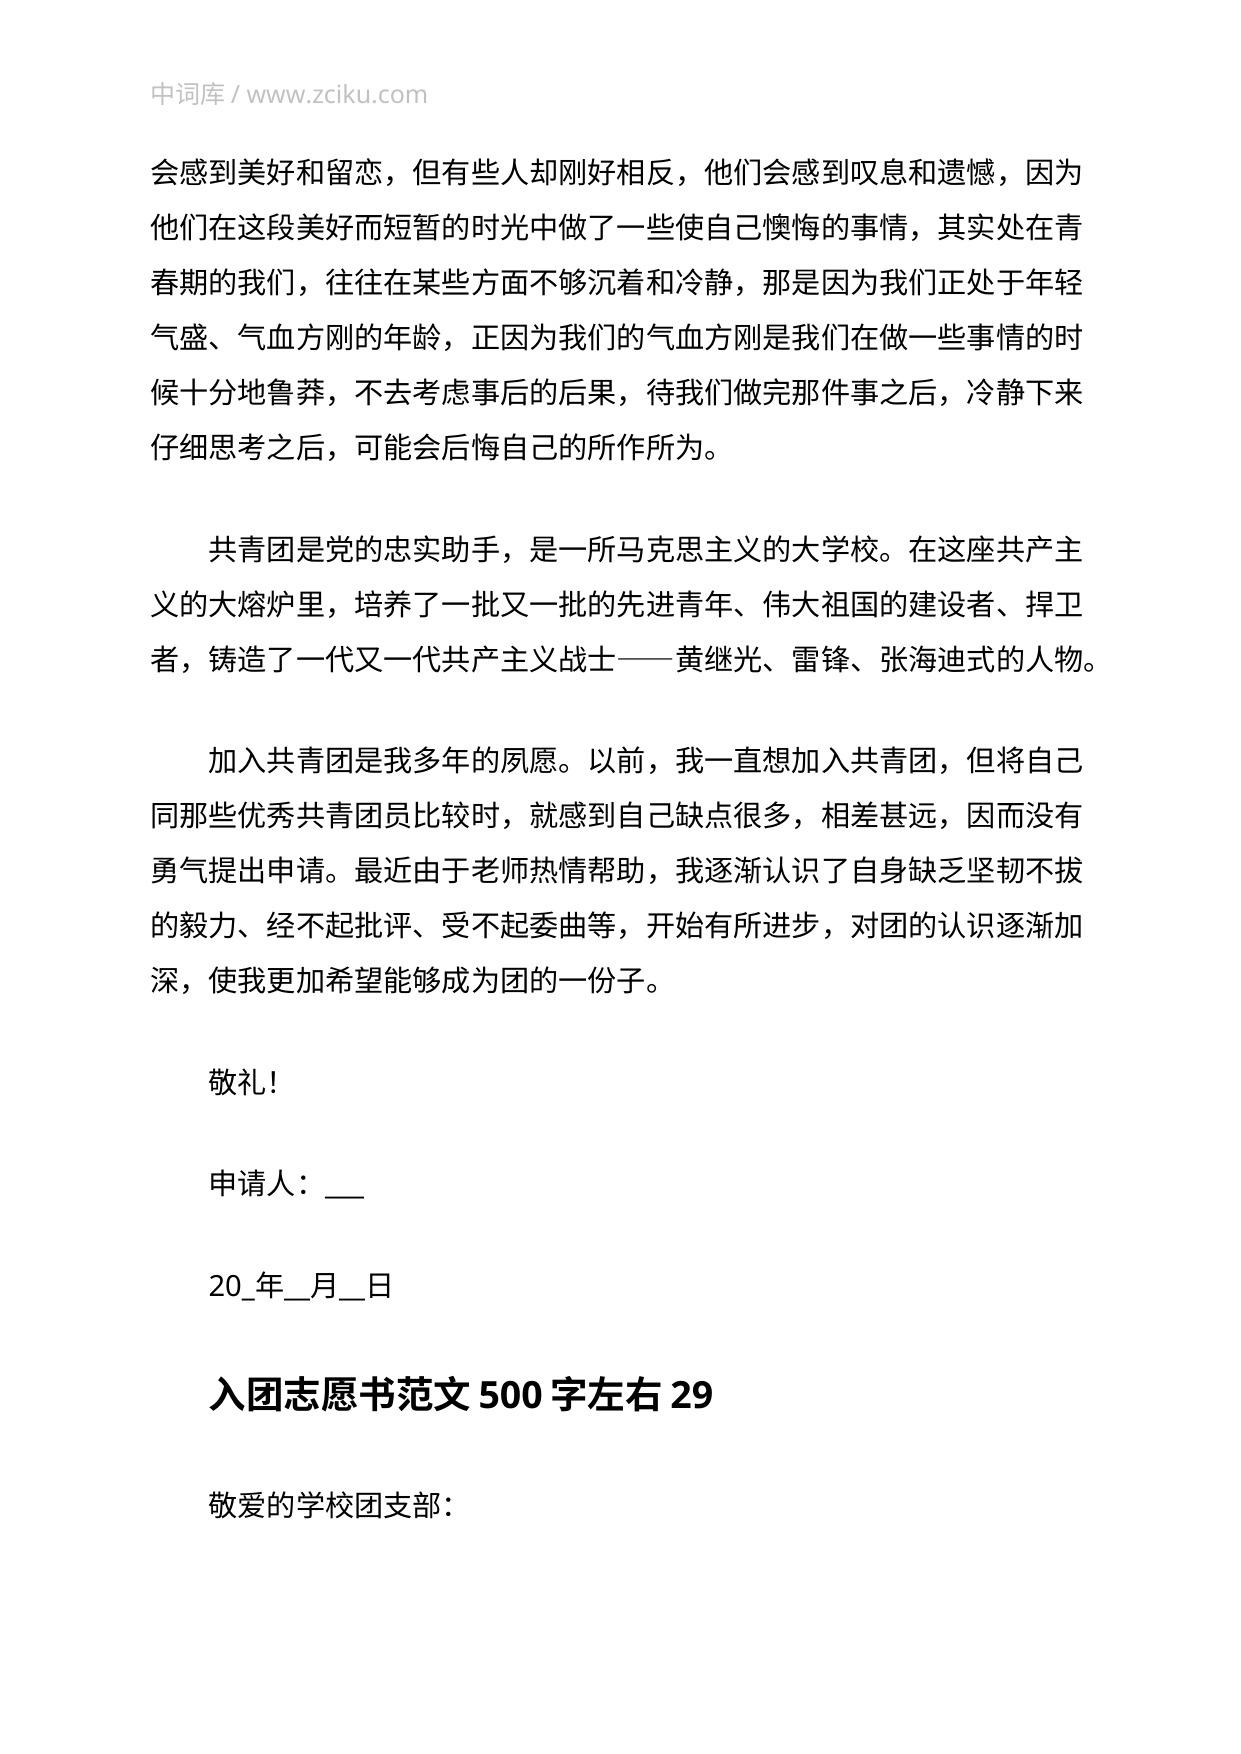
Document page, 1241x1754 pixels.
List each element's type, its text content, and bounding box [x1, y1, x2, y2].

text 敬礼！ [150, 1059, 1090, 1101]
text 申请人：___ [150, 1161, 1090, 1203]
text 20_年__月__日 [150, 1263, 1090, 1305]
text 加入共青团是我多年的夙愿。以前，我一直想加入共青团，但将自己同那些优秀共青团员比较时，就感到自己缺点很多，相差甚远，因而没有勇气提出申请。最近由于老师热情帮助，我逐渐认识了自身缺乏坚韧不拔的毅力、经不起批评、受不起委曲等，开始有所进步，对团的认识逐渐加深，使我更加希望能够成为团的一份子。 [150, 738, 1090, 1000]
text 共青团是党的忠实助手，是一所马克思主义的大学校。在这座共产主义的大熔炉里，培养了一批又一批的先进青年、伟大祖国的建设者、捍卫者，铸造了一代又一代共产主义战士——黄继光、雷锋、张海迪式的人物。 [150, 526, 1090, 678]
text 入团志愿书范文500字左右29 [150, 1365, 1090, 1419]
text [150, 150, 1090, 467]
text 敬爱的学校团支部： [150, 1482, 1090, 1525]
